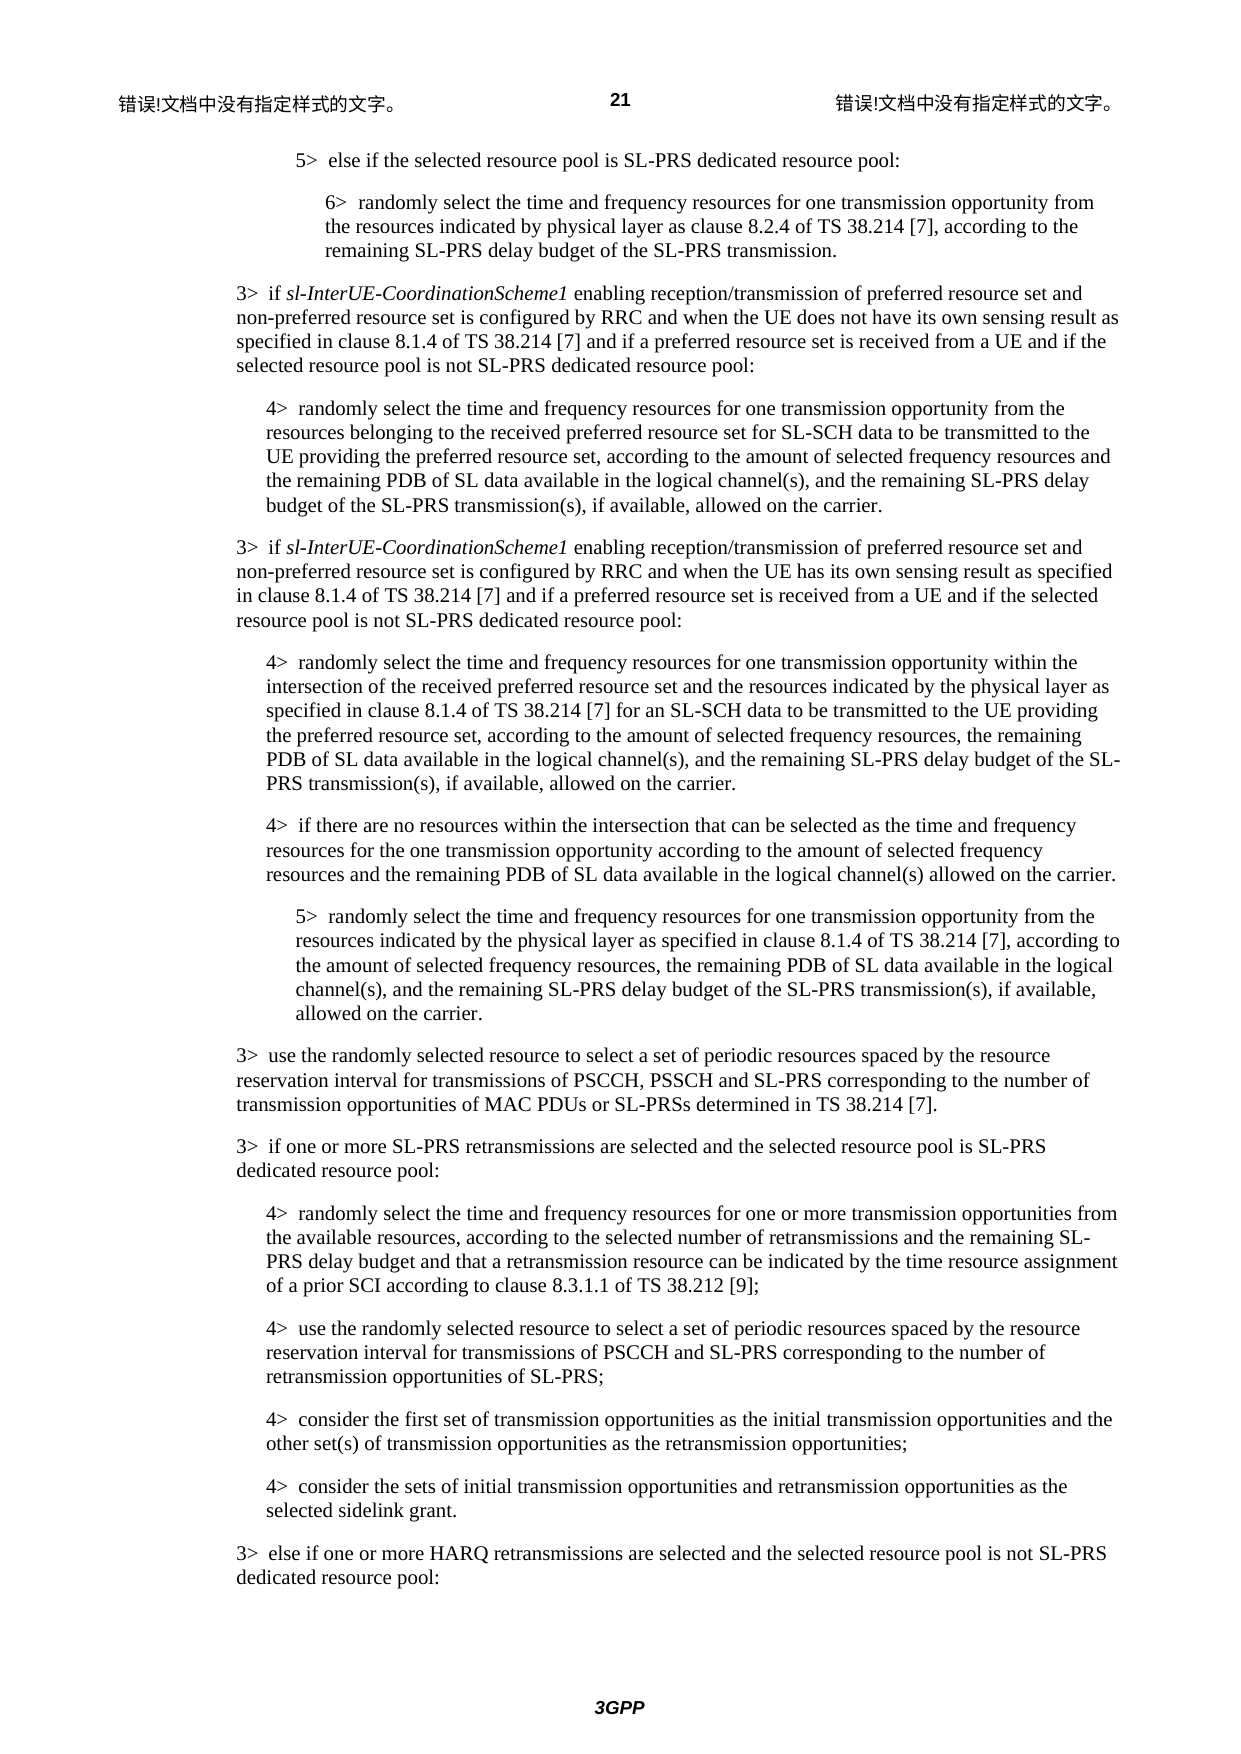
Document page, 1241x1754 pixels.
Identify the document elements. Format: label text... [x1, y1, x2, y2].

text 4> if there are no resources within the intersection that can be selected as the time and frequency resources for the one transmission opportunity according to the amount of selected frequency resources and the remaining PDB of SL data available in the logical channel(s) allowed on the carrier. [266, 813, 1122, 886]
text 3> if sl-InterUE-CoordinationScheme1 enabling reception/transmission of preferred resource set and non-preferred resource set is configured by RRC and when the UE has its own sensing result as specified in clause 8.1.4 of TS 38.214 [7] and if a preferred resource set is received from a UE and if the selected resource pool is not SL-PRS dedicated resource pool: [236, 535, 1122, 632]
text 4> use the randomly selected resource to select a set of periodic resources spaced by the resource reservation interval for transmissions of PSCCH and SL-PRS corresponding to the number of retransmission opportunities of SL-PRS; [266, 1316, 1122, 1388]
text 4> randomly select the time and frequency resources for one transmission opportunity from the resources belonging to the received preferred resource set for SL-SCH data to be transmitted to the UE providing the preferred resource set, according to the amount of selected frequency resources and the remaining PDB of SL data available in the logical channel(s), and the remaining SL-PRS delay budget of the SL-PRS transmission(s), if available, allowed on the carrier. [266, 396, 1122, 517]
text 3> else if one or more HARQ retransmissions are selected and the selected resource pool is not SL-PRS dedicated resource pool: [236, 1541, 1122, 1589]
text 5> else if the selected resource pool is SL-PRS dedicated resource pool: [295, 147, 1122, 172]
text 4> randomly select the time and frequency resources for one or more transmission opportunities from the available resources, according to the selected number of retransmissions and the remaining SL-PRS delay budget and that a retransmission resource can be indicated by the time resource assignment of a prior SCI according to clause 8.3.1.1 of TS 38.212 [9]; [266, 1201, 1122, 1297]
text 3> if one or more SL-PRS retransmissions are selected and the selected resource pool is SL-PRS dedicated resource pool: [236, 1134, 1122, 1182]
text 5> randomly select the time and frequency resources for one transmission opportunity from the resources indicated by the physical layer as specified in clause 8.1.4 of TS 38.214 [7], according to the amount of selected frequency resources, the remaining PDB of SL data available in the logical channel(s), and the remaining SL-PRS delay budget of the SL-PRS transmission(s), if available, allowed on the carrier. [295, 904, 1122, 1025]
text 4> randomly select the time and frequency resources for one transmission opportunity within the intersection of the received preferred resource set and the resources indicated by the physical layer as specified in clause 8.1.4 of TS 38.214 [7] for an SL-SCH data to be transmitted to the UE providing the preferred resource set, according to the amount of selected frequency resources, the remaining PDB of SL data available in the logical channel(s), and the remaining SL-PRS delay budget of the SL-PRS transmission(s), if available, allowed on the carrier. [266, 650, 1122, 795]
text 4> consider the sets of initial transmission opportunities and retransmission opportunities as the selected sidelink grant. [266, 1474, 1122, 1522]
text 6> randomly select the time and frequency resources for one transmission opportunity from the resources indicated by physical layer as clause 8.2.4 of TS 38.214 [7], according to the remaining SL-PRS delay budget of the SL-PRS transmission. [325, 190, 1122, 262]
text 3> if sl-InterUE-CoordinationScheme1 enabling reception/transmission of preferred resource set and non-preferred resource set is configured by RRC and when the UE does not have its own sensing result as specified in clause 8.1.4 of TS 38.214 [7] and if a preferred resource set is received from a UE and if the selected resource pool is not SL-PRS dedicated resource pool: [236, 281, 1122, 377]
text 3> use the randomly selected resource to select a set of periodic resources spaced by the resource reservation interval for transmissions of PSCCH, PSSCH and SL-PRS corresponding to the number of transmission opportunities of MAC PDUs or SL-PRSs determined in TS 38.214 [7]. [236, 1043, 1122, 1116]
text 4> consider the first set of transmission opportunities as the initial transmission opportunities and the other set(s) of transmission opportunities as the retransmission opportunities; [266, 1407, 1122, 1455]
